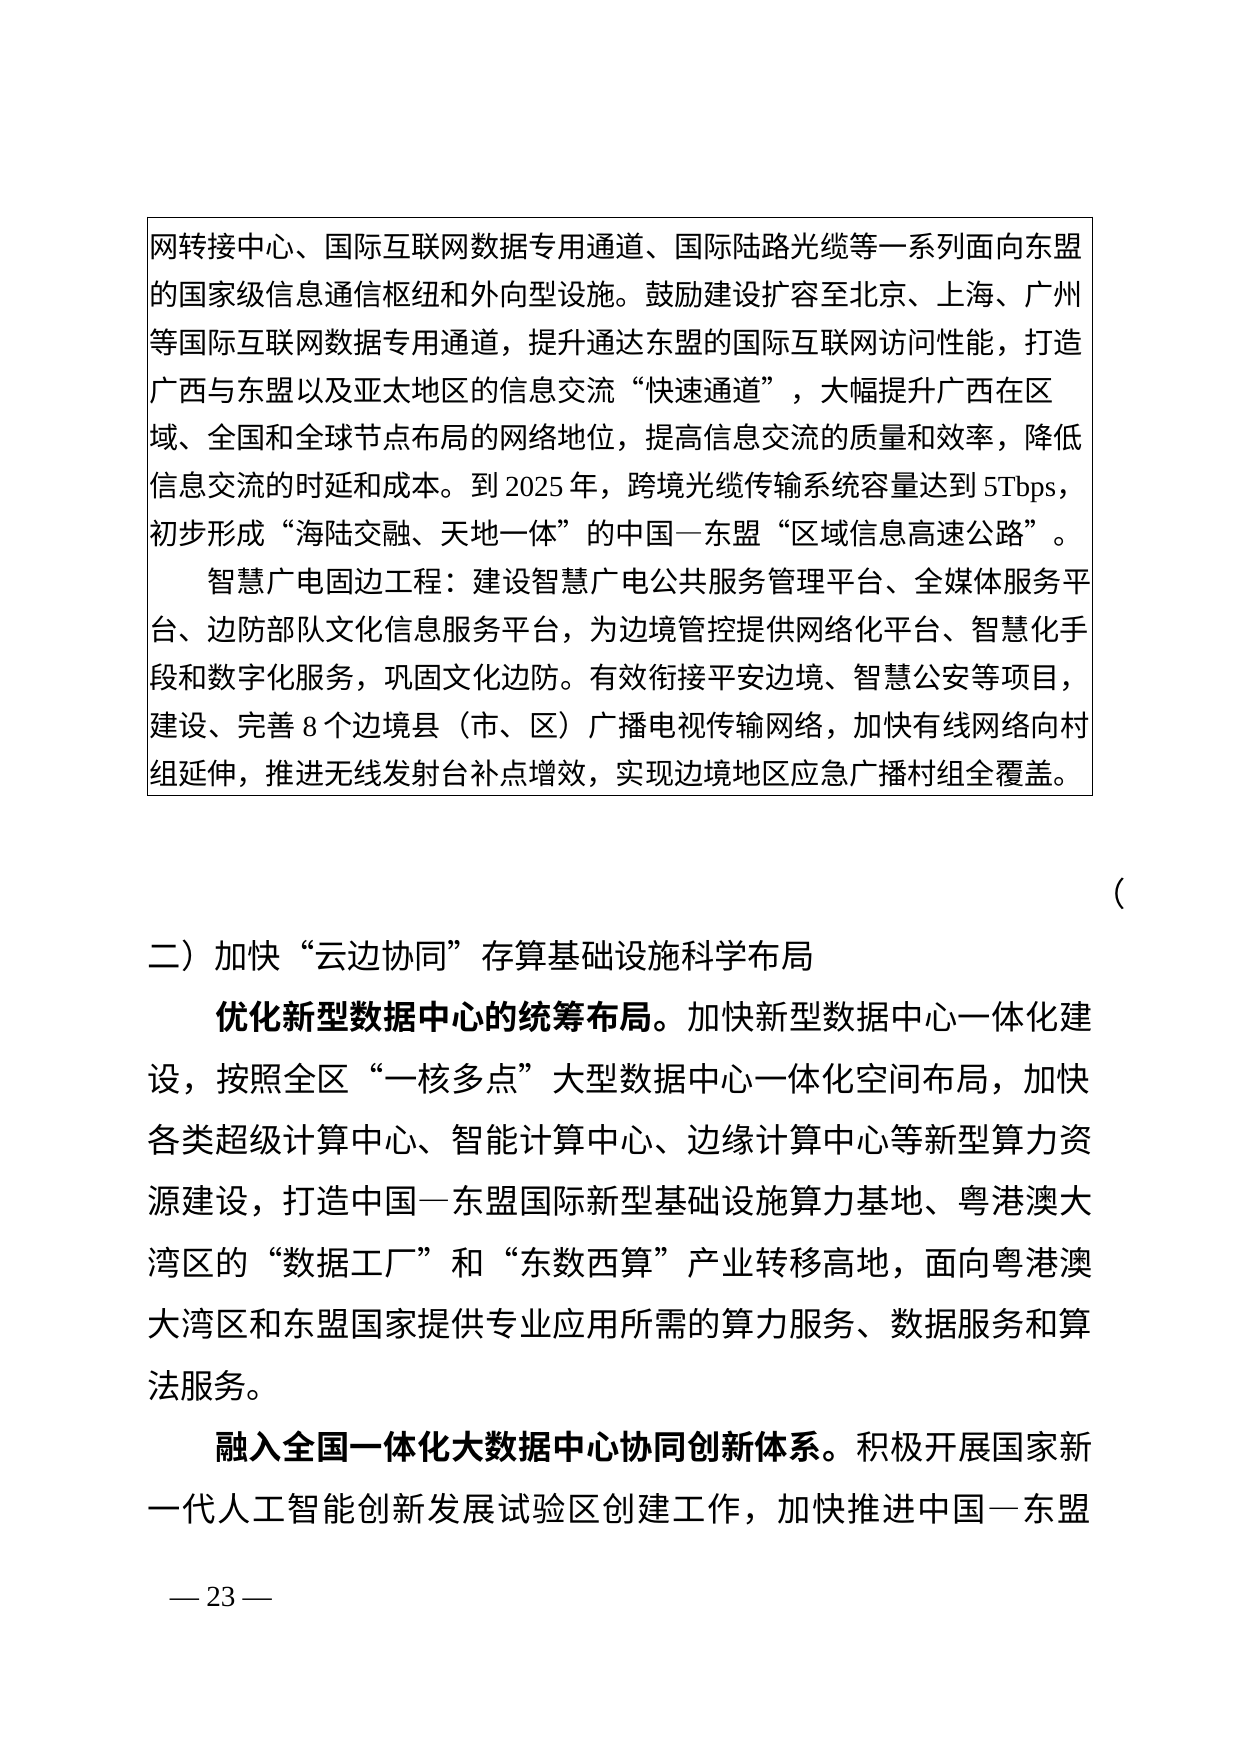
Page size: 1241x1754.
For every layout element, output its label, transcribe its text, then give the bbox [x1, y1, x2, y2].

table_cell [148, 218, 1092, 795]
subtitle （二）加快“云边协同”存算基础设施科学布局 [148, 857, 1092, 980]
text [148, 1411, 1092, 1533]
text 优化新型数据中心的统筹布局。加快新型数据中心一体化建设，按照全区“一核多点”大型数据中心一体化空间布局，加快各类超级计算中心、智能计算中心、边缘计算中心等新型算力资源建设，打造中国—东盟国际新型基础设施算力基地、粤港澳大湾区的“数据工厂”和“东数西算”产业转移高地，面向粤港澳大湾区和东盟国家提供专业应用所需的算力服务、数据服务和算法服务。 [148, 980, 1092, 1411]
